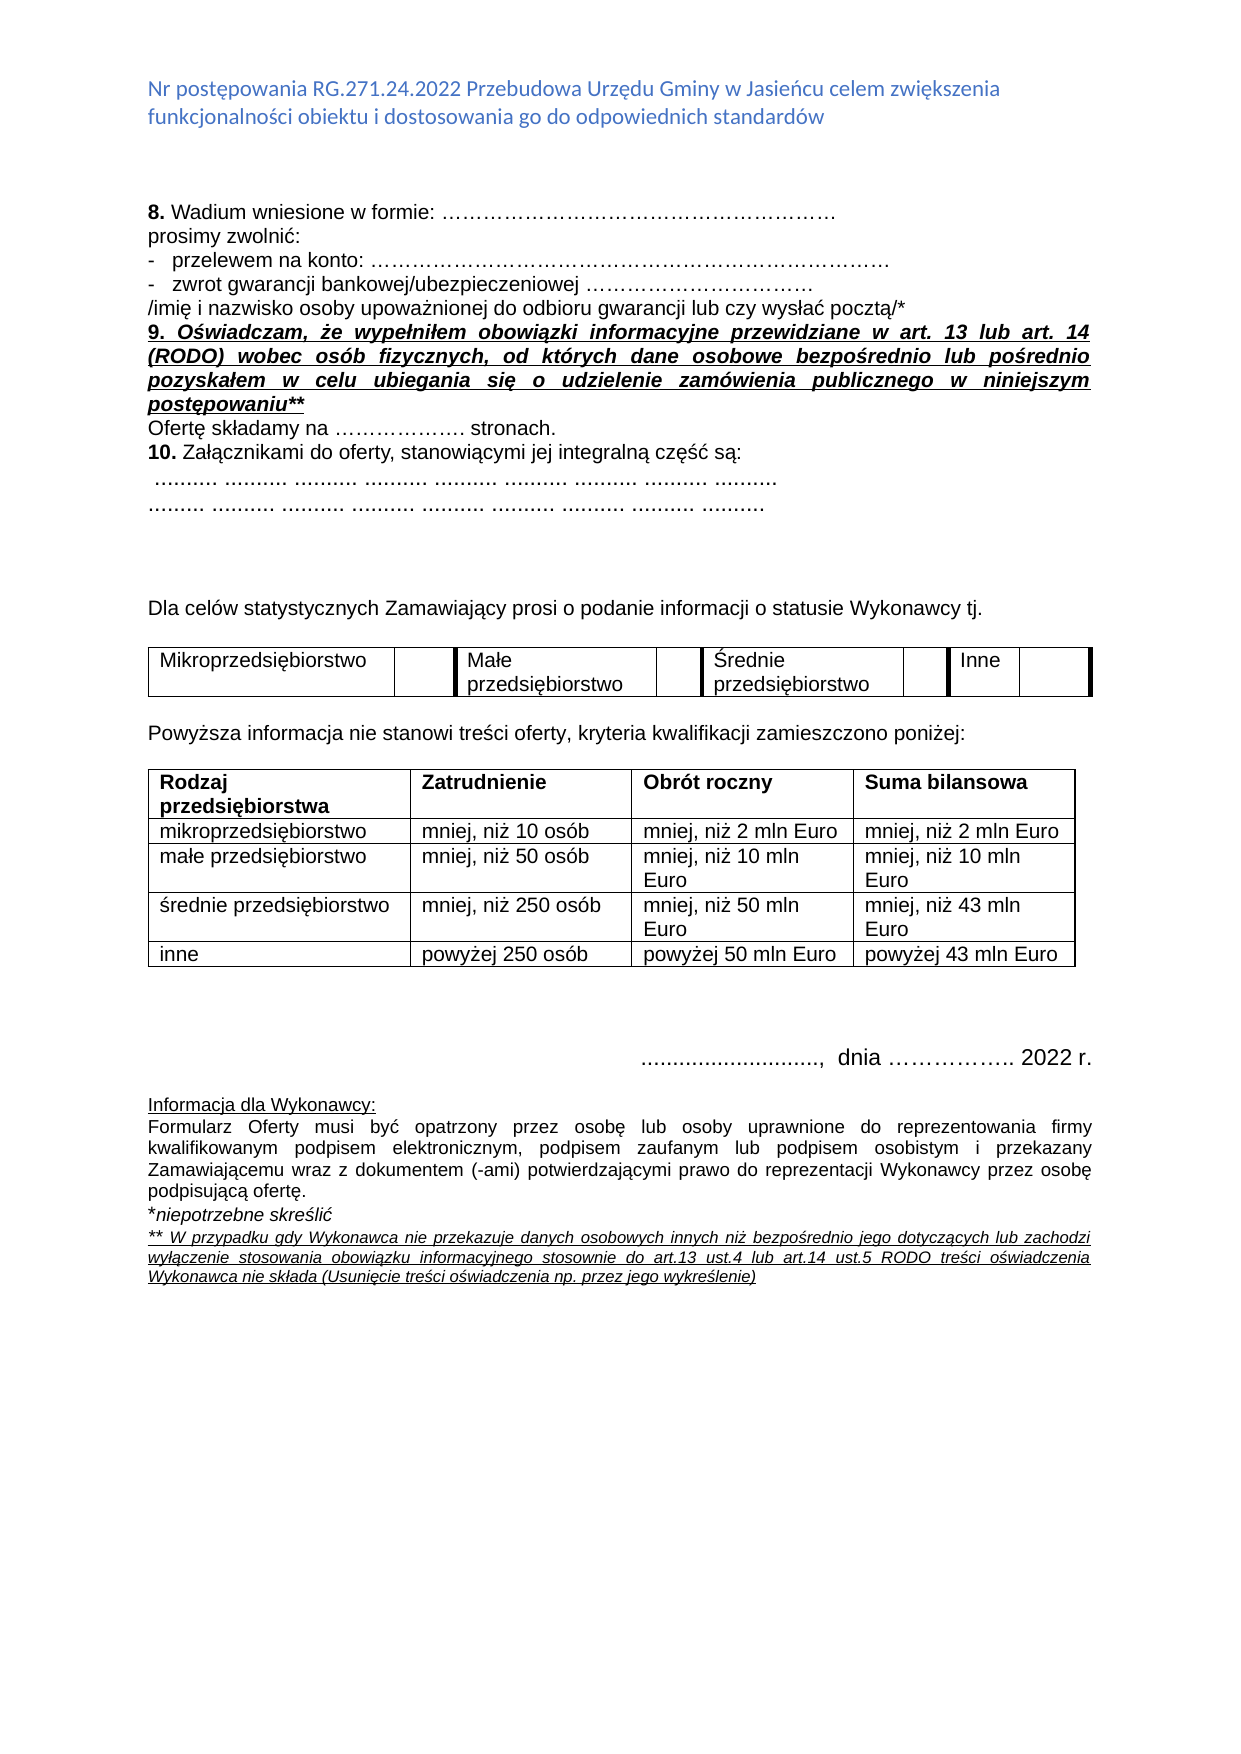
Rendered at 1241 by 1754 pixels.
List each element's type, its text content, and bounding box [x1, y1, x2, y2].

table_header Średnie przedsiębiorstwo [704, 648, 903, 696]
table_header Mikroprzedsiębiorstwo [149, 648, 394, 696]
table_header Rodzaj przedsiębiorstwa [149, 770, 410, 818]
table_header [1020, 648, 1088, 696]
text Powyższa informacja nie stanowi treści oferty, kryteria kwalifikacji zamieszczono poniżej: [148, 721, 1093, 745]
table_header Zatrudnienie [411, 770, 631, 818]
table_cell mniej, niż 10 mln Euro [632, 844, 853, 892]
table_header Inne [951, 648, 1019, 696]
table_header Obrót roczny [632, 770, 853, 818]
table_cell inne [149, 942, 410, 966]
text ............................, dnia …………….. 2022 r. [148, 1044, 1093, 1070]
table_cell mniej, niż 250 osób [411, 893, 631, 941]
table_header [657, 648, 700, 696]
table_cell mniej, niż 10 mln Euro [854, 844, 1074, 892]
table_cell mniej, niż 50 mln Euro [632, 893, 853, 941]
table_cell powyżej 250 osób [411, 942, 631, 966]
text Formularz Oferty musi być opatrzony przez osobę lub osoby uprawnione do reprezentowania firmy kwalifikowanym podpisem elektronicznym, podpisem zaufanym lub podpisem osobistym i przekazany Zamawiającemu wraz z dokumentem (-ami) potwierdzającymi prawo do reprezentacji Wykonawcy przez osobę podpisującą ofertę. [148, 1116, 1093, 1202]
text ......... .......... .......... .......... .......... .......... .......... .......... .......... [148, 490, 1093, 516]
text 8. Wadium wniesione w formie: ………………………………………………… [148, 200, 1093, 224]
text 10. Załącznikami do oferty, stanowiącymi jej integralną część są: [148, 439, 1093, 463]
text prosimy zwolnić: [148, 224, 1093, 248]
text 9. Oświadczam, że wypełniłem obowiązki informacyjne przewidziane w art. 13 lub art. 14 (RODO) wobec osób fizycznych, od których dane osobowe bezpośrednio lub pośrednio pozyskałem w celu ubiegania się o udzielenie zamówienia publicznego w niniejszym postępowaniu** [148, 320, 1093, 416]
table_cell mniej, niż 2 mln Euro [632, 819, 853, 843]
table_header Suma bilansowa [854, 770, 1074, 818]
text *niepotrzebne skreślić [148, 1202, 1093, 1226]
table_cell średnie przedsiębiorstwo [149, 893, 410, 941]
table_cell powyżej 43 mln Euro [854, 942, 1074, 966]
text .......... .......... .......... .......... .......... .......... .......... .......... .......... [148, 463, 1093, 490]
table_cell mikroprzedsiębiorstwo [149, 819, 410, 843]
text ** W przypadku gdy Wykonawca nie przekazuje danych osobowych innych niż bezpośrednio jego dotyczących lub zachodzi wyłączenie stosowania obowiązku informacyjnego stosownie do art.13 ust.4 lub art.14 ust.5 RODO treści oświadczenia Wykonawca nie składa (Usunięcie treści oświadczenia np. przez jego wykreślenie) [148, 1226, 1093, 1286]
text Informacja dla Wykonawcy: [148, 1094, 1093, 1116]
table_cell mniej, niż 10 osób [411, 819, 631, 843]
text - przelewem na konto: ………………………………………………………………… [148, 248, 1093, 272]
table_header Małe przedsiębiorstwo [458, 648, 656, 696]
table_cell mniej, niż 2 mln Euro [854, 819, 1074, 843]
text Dla celów statystycznych Zamawiający prosi o podanie informacji o statusie Wykonawcy tj. [148, 595, 1093, 619]
table_cell mniej, niż 43 mln Euro [854, 893, 1074, 941]
text - zwrot gwarancji bankowej/ubezpieczeniowej …………………………… [148, 272, 1093, 296]
table_cell mniej, niż 50 osób [411, 844, 631, 892]
table_cell powyżej 50 mln Euro [632, 942, 853, 966]
table_header [904, 648, 946, 696]
table_cell małe przedsiębiorstwo [149, 844, 410, 892]
text /imię i nazwisko osoby upoważnionej do odbioru gwarancji lub czy wysłać pocztą/* [148, 296, 1093, 320]
table_header [395, 648, 453, 696]
text Ofertę składamy na ………………. stronach. [148, 416, 1093, 439]
